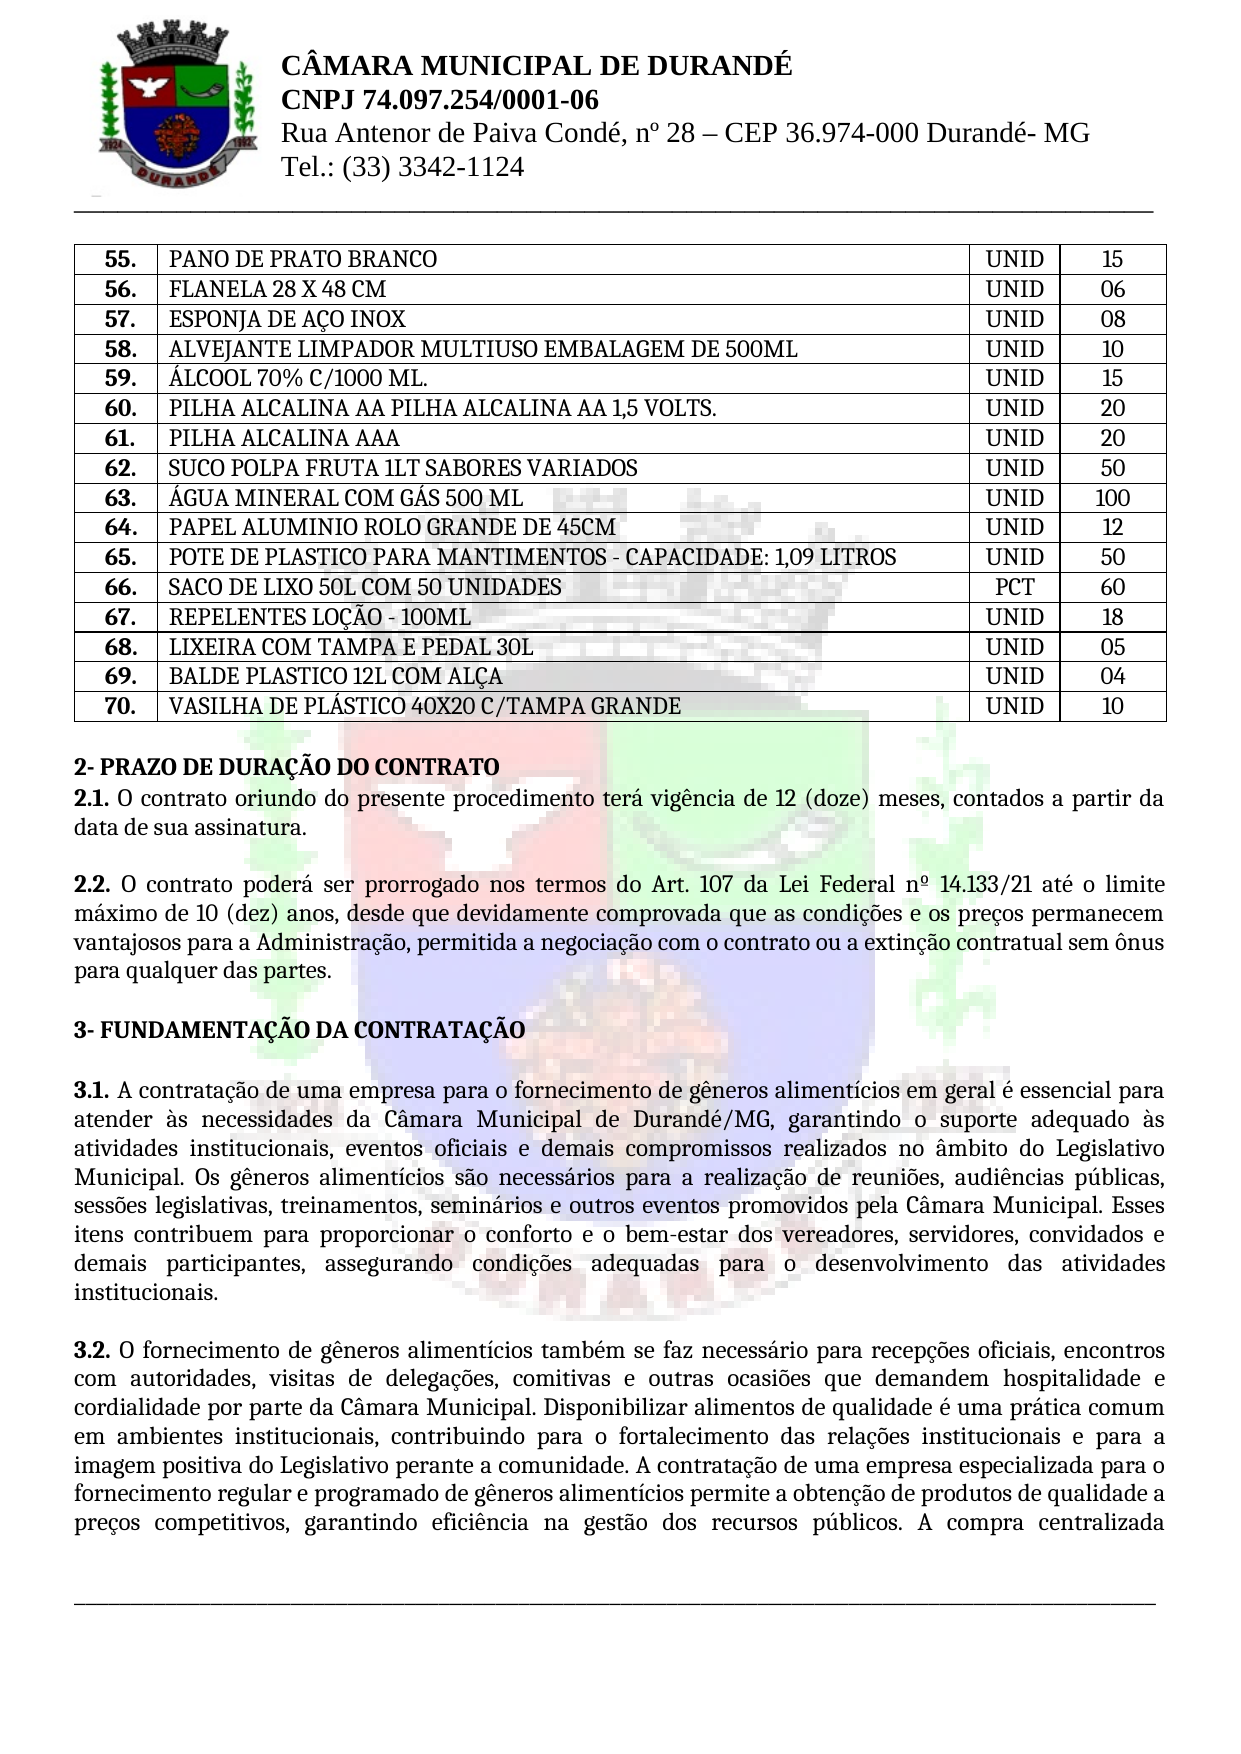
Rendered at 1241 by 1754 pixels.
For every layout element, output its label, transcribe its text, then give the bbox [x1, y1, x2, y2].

table_cell [75, 692, 157, 721]
table_cell UNID [970, 335, 1059, 363]
table_cell UNID [970, 305, 1059, 333]
table_cell ESPONJA DE AÇO INOX [158, 305, 969, 333]
table_cell [75, 424, 157, 453]
table_cell UNID [970, 603, 1059, 631]
table_cell UNID [970, 543, 1059, 572]
table_cell UNID [970, 275, 1059, 304]
table_cell UNID [970, 454, 1059, 482]
text 3- FUNDAMENTAÇÃO DA CONTRATAÇÃO [74, 1016, 1167, 1045]
table_cell PILHA ALCALINA AA PILHA ALCALINA AA 1,5 VOLTS. [158, 394, 969, 423]
table_cell 10 [1061, 335, 1166, 363]
table_cell 04 [1061, 662, 1166, 691]
table_cell [75, 513, 157, 542]
table_cell [75, 573, 157, 602]
table_cell 100 [1061, 484, 1166, 512]
table_cell 15 [1061, 364, 1166, 393]
table_cell UNID [970, 364, 1059, 393]
table_cell ÁGUA MINERAL COM GÁS 500 ML [158, 484, 969, 512]
table_cell POTE DE PLASTICO PARA MANTIMENTOS - CAPACIDADE: 1,09 LITROS [158, 543, 969, 572]
table_cell PCT [970, 573, 1059, 602]
table_cell 20 [1061, 424, 1166, 453]
table_cell VASILHA DE PLÁSTICO 40X20 C/TAMPA GRANDE [158, 692, 969, 721]
table_cell UNID [970, 513, 1059, 542]
table_cell PANO DE PRATO BRANCO [158, 245, 969, 274]
text 2.2. O contrato poderá ser prorrogado nos termos do Art. 107 da Lei Federal nº 14.133/21 até o limite máximo de 10 (dez) anos, desde que devidamente comprovada que as condições e os preços permanecem vantajosos para a Administração, permitida a negociação com o contrato ou a extinção contratual sem ônus para qualquer das partes. [74, 870, 1167, 985]
table_cell [75, 662, 157, 691]
table_cell [75, 305, 157, 333]
table_cell [75, 275, 157, 304]
table_cell [75, 633, 157, 661]
table_cell 18 [1061, 603, 1166, 631]
text 3.1. A contratação de uma empresa para o fornecimento de gêneros alimentícios em geral é essencial para atender às necessidades da Câmara Municipal de Durandé/MG, garantindo o suporte adequado às atividades institucionais, eventos oficiais e demais compromissos realizados no âmbito do Legislativo Municipal. Os gêneros alimentícios são necessários para a realização de reuniões, audiências públicas, sessões legislativas, treinamentos, seminários e outros eventos promovidos pela Câmara Municipal. Esses itens contribuem para proporcionar o conforto e o bem-estar dos vereadores, servidores, convidados e demais participantes, assegurando condições adequadas para o desenvolvimento das atividades institucionais. [74, 1076, 1167, 1306]
table_cell SUCO POLPA FRUTA 1LT SABORES VARIADOS [158, 454, 969, 482]
table_cell [75, 454, 157, 482]
table_cell ALVEJANTE LIMPADOR MULTIUSO EMBALAGEM DE 500ML [158, 335, 969, 363]
table_cell [75, 394, 157, 423]
table_cell 20 [1061, 394, 1166, 423]
table_cell UNID [970, 394, 1059, 423]
table_cell UNID [970, 692, 1059, 721]
picture [89, 15, 267, 197]
table_cell [75, 603, 157, 631]
table_cell ÁLCOOL 70% C/1000 ML. [158, 364, 969, 393]
table_cell UNID [970, 424, 1059, 453]
table_cell [75, 543, 157, 572]
table_cell SACO DE LIXO 50L COM 50 UNIDADES [158, 573, 969, 602]
text 2.1. O contrato oriundo do presente procedimento terá vigência de 12 (doze) meses, contados a partir da data de sua assinatura. [74, 784, 1167, 841]
table_cell [75, 335, 157, 363]
table_cell 12 [1061, 513, 1166, 542]
table_cell 15 [1061, 245, 1166, 274]
table_cell UNID [970, 633, 1059, 661]
table_cell 06 [1061, 275, 1166, 304]
table_cell PAPEL ALUMINIO ROLO GRANDE DE 45CM [158, 513, 969, 542]
text 2- PRAZO DE DURAÇÃO DO CONTRATO [74, 753, 1167, 782]
table_cell [75, 484, 157, 512]
table_cell UNID [970, 245, 1059, 274]
table_cell PILHA ALCALINA AAA [158, 424, 969, 453]
table_cell [75, 364, 157, 393]
table_cell UNID [970, 662, 1059, 691]
table_cell UNID [970, 484, 1059, 512]
table_cell LIXEIRA COM TAMPA E PEDAL 30L [158, 633, 969, 661]
table_cell 10 [1061, 692, 1166, 721]
table_cell REPELENTES LOÇÃO - 100ML [158, 603, 969, 631]
table_cell 50 [1061, 543, 1166, 572]
table_cell FLANELA 28 X 48 CM [158, 275, 969, 304]
table_cell 50 [1061, 454, 1166, 482]
table_cell BALDE PLASTICO 12L COM ALÇA [158, 662, 969, 691]
table_cell 05 [1061, 633, 1166, 661]
table_cell 08 [1061, 305, 1166, 333]
table_cell [75, 245, 157, 274]
table_cell 60 [1061, 573, 1166, 602]
